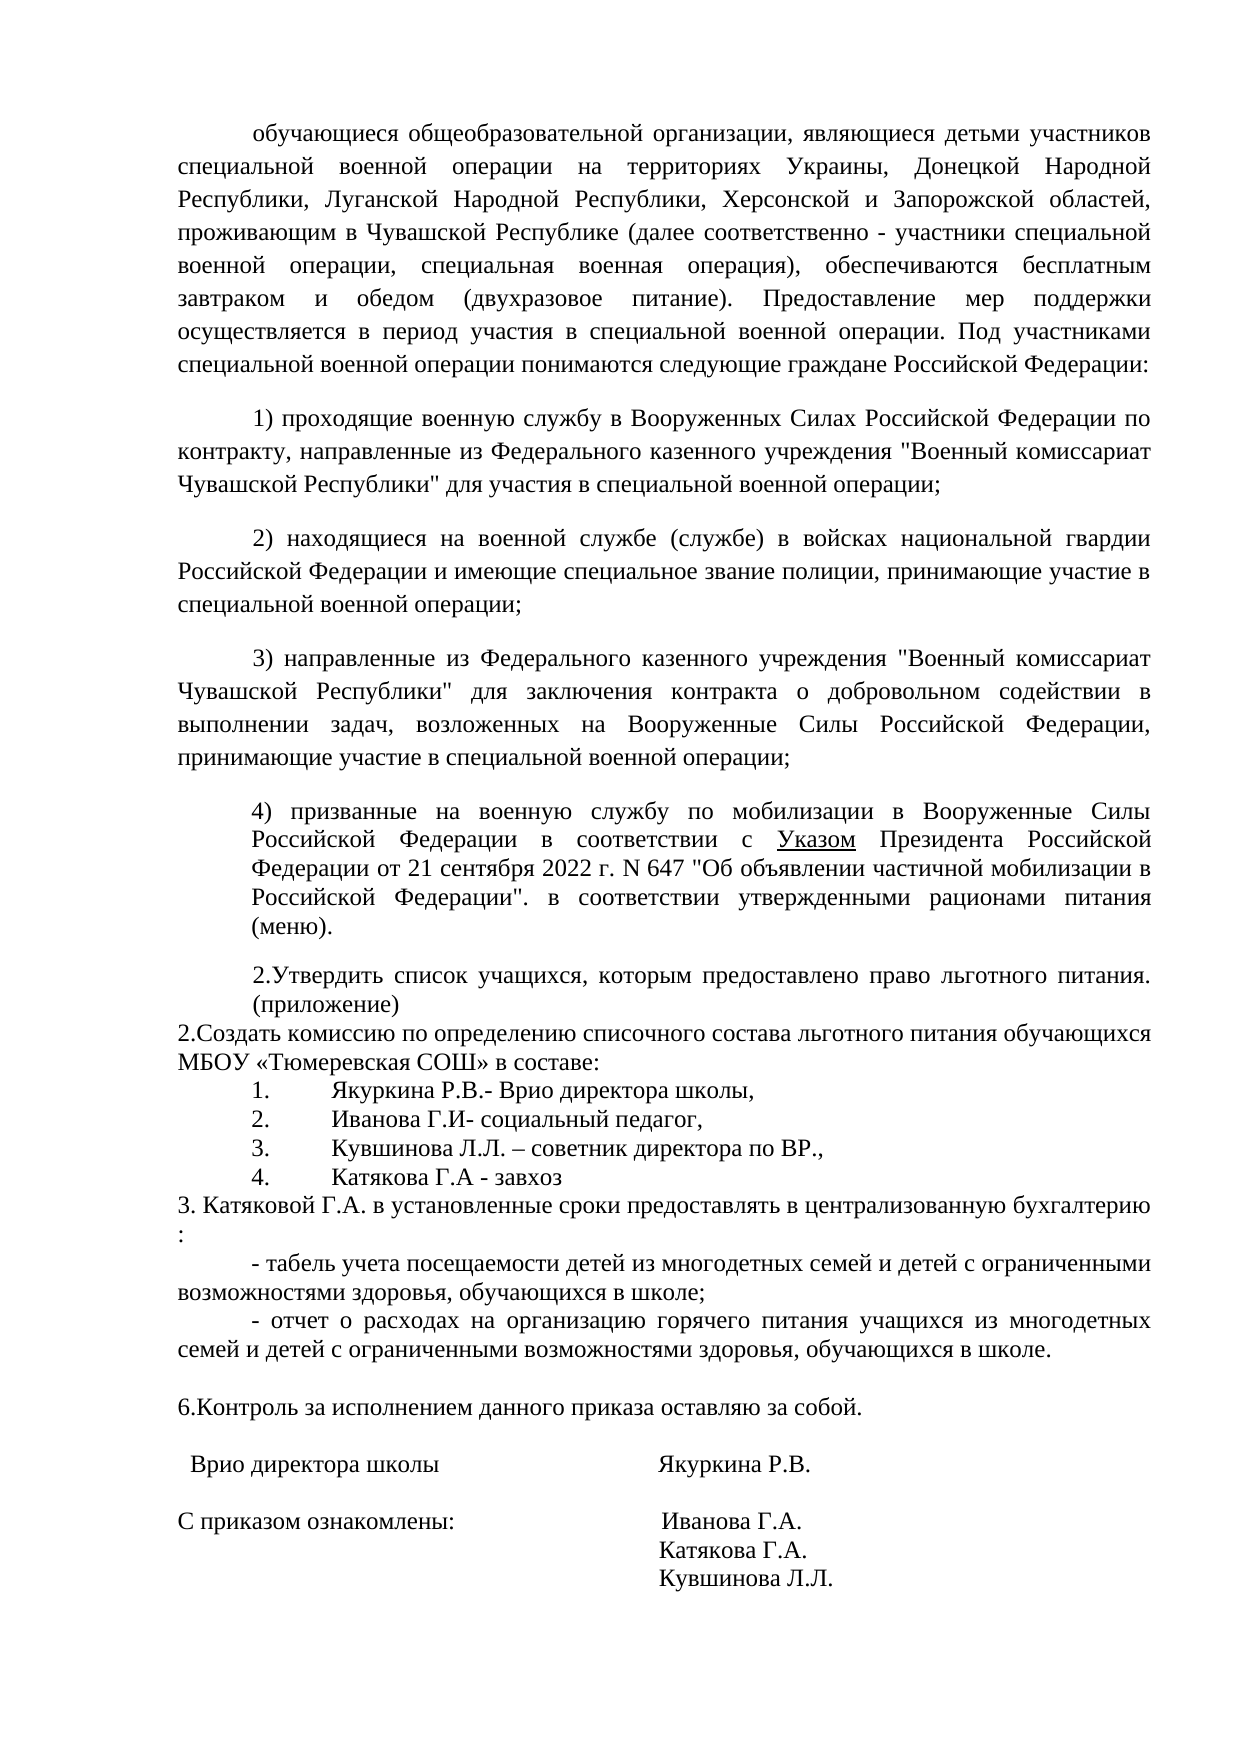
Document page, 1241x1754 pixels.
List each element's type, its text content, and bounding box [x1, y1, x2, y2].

text - отчет о расходах на организацию горячего питания учащихся из многодетных семей и детей с ограниченными возможностями здоровья, обучающихся в школе. [177, 1305, 1152, 1363]
text 4) призванные на военную службу по мобилизации в Вооруженные Силы Российской Федерации в соответствии с Указом Президента Российской Федерации от 21 сентября 2022 г. N 647 "Об объявлении частичной мобилизации в Российской Федерации". в соответствии утвержденными рационами питания (меню). [251, 796, 1152, 939]
text - табель учета посещаемости детей из многодетных семей и детей с ограниченными возможностями здоровья, обучающихся в школе; [177, 1248, 1152, 1305]
list Катякова Г.А - завхоз [177, 1162, 1152, 1190]
text обучающиеся общеобразовательной организации, являющиеся детьми участников специальной военной операции на территориях Украины, Донецкой Народной Республики, Луганской Народной Республики, Херсонской и Запорожской областей, проживающим в Чувашской Республике (далее соответственно - участники специальной военной операции, специальная военная операция), обеспечиваются бесплатным завтраком и обедом (двухразовое питание). Предоставление мер поддержки осуществляется в период участия в специальной военной операции. Под участниками специальной военной операции понимаются следующие граждане Российской Федерации: [177, 118, 1152, 378]
list Кувшинова Л.Л. – советник директора по ВР., [177, 1133, 1152, 1162]
text 1) проходящие военную службу в Вооруженных Силах Российской Федерации по контракту, направленные из Федерального казенного учреждения "Военный комиссариат Чувашской Республики" для участия в специальной военной операции; [177, 403, 1152, 498]
text 6.Контроль за исполнением данного приказа оставляю за собой. [177, 1392, 1152, 1420]
text 2) находящиеся на военной службе (службе) в войсках национальной гвардии Российской Федерации и имеющие специальное звание полиции, принимающие участие в специальной военной операции; [177, 523, 1152, 618]
text С приказом ознакомлены: Иванова Г.А. [177, 1506, 1152, 1535]
list Иванова Г.И- социальный педагог, [177, 1104, 1152, 1133]
text Катякова Г.А. [177, 1535, 1152, 1563]
text 3) направленные из Федерального казенного учреждения "Военный комиссариат Чувашской Республики" для заключения контракта о добровольном содействии в выполнении задач, возложенных на Вооруженные Силы Российской Федерации, принимающие участие в специальной военной операции; [177, 643, 1152, 771]
list Якуркина Р.В.- Врио директора школы, [177, 1075, 1152, 1104]
text 2.Утвердить список учащихся, которым предоставлено право льготного питания. (приложение) [252, 960, 1152, 1018]
text Врио директора школы Якуркина Р.В. [177, 1449, 1152, 1506]
text Кувшинова Л.Л. [177, 1563, 1152, 1592]
text 2.Создать комиссию по определению списочного состава льготного питания обучающихся МБОУ «Тюмеревская СОШ» в составе: [177, 1018, 1152, 1075]
text 3. Катяковой Г.А. в установленные сроки предоставлять в централизованную бухгалтерию : [177, 1190, 1152, 1248]
